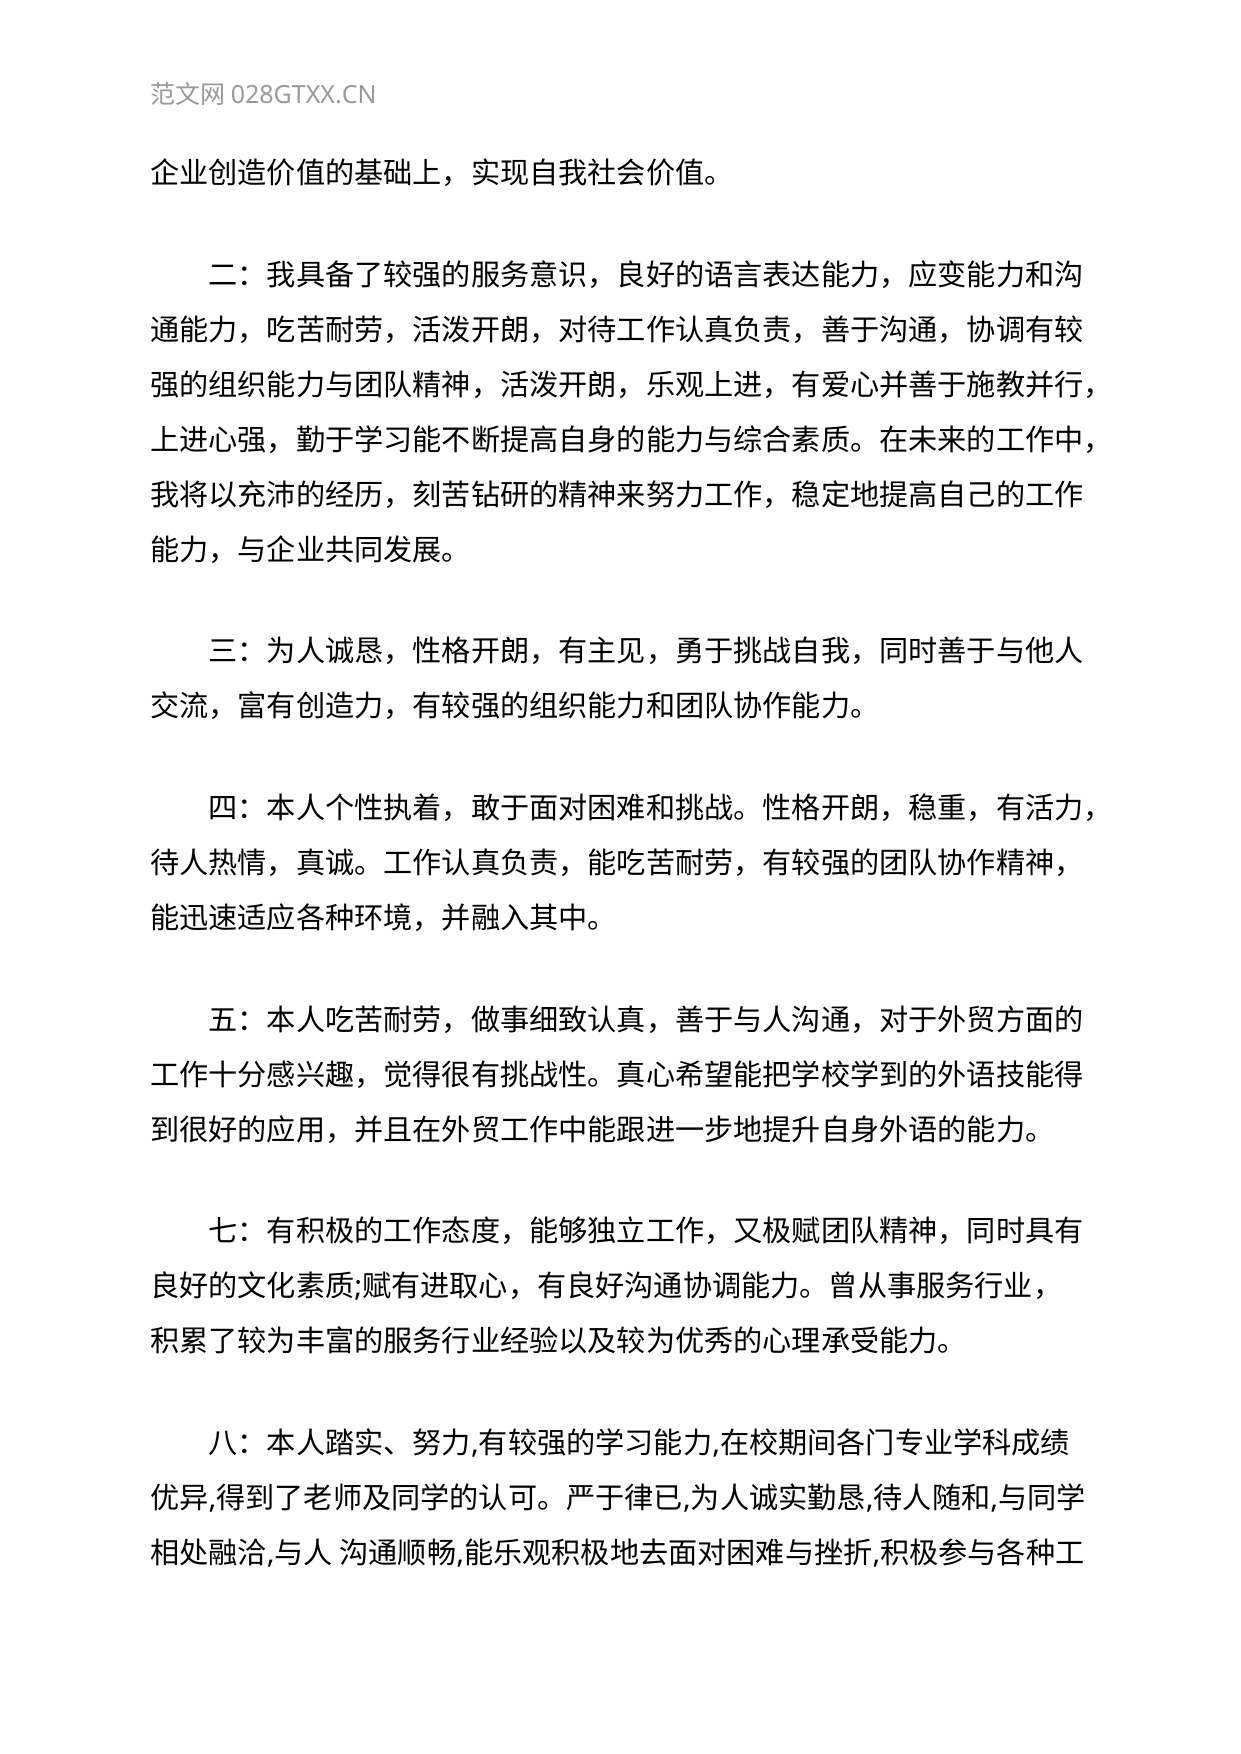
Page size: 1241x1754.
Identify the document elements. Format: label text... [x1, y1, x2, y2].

text 四：本人个性执着，敢于面对困难和挑战。性格开朗，稳重，有活力，待人热情，真诚。工作认真负责，能吃苦耐劳，有较强的团队协作精神，能迅速适应各种环境，并融入其中。 [150, 785, 1090, 937]
text 二：我具备了较强的服务意识，良好的语言表达能力，应变能力和沟通能力，吃苦耐劳，活泼开朗，对待工作认真负责，善于沟通，协调有较强的组织能力与团队精神，活泼开朗，乐观上进，有爱心并善于施教并行，上进心强，勤于学习能不断提高自身的能力与综合素质。在未来的工作中，我将以充沛的经历，刻苦钻研的精神来努力工作，稳定地提高自己的工作能力，与企业共同发展。 [150, 252, 1090, 568]
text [150, 1419, 1090, 1572]
text 五：本人吃苦耐劳，做事细致认真，善于与人沟通，对于外贸方面的工作十分感兴趣，觉得很有挑战性。真心希望能把学校学到的外语技能得到很好的应用，并且在外贸工作中能跟进一步地提升自身外语的能力。 [150, 996, 1090, 1148]
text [150, 150, 1090, 192]
text 三：为人诚恳，性格开朗，有主见，勇于挑战自我，同时善于与他人交流，富有创造力，有较强的组织能力和团队协作能力。 [150, 628, 1090, 725]
text 七：有积极的工作态度，能够独立工作，又极赋团队精神，同时具有良好的文化素质;赋有进取心，有良好沟通协调能力。曾从事服务行业，积累了较为丰富的服务行业经验以及较为优秀的心理承受能力。 [150, 1208, 1090, 1360]
